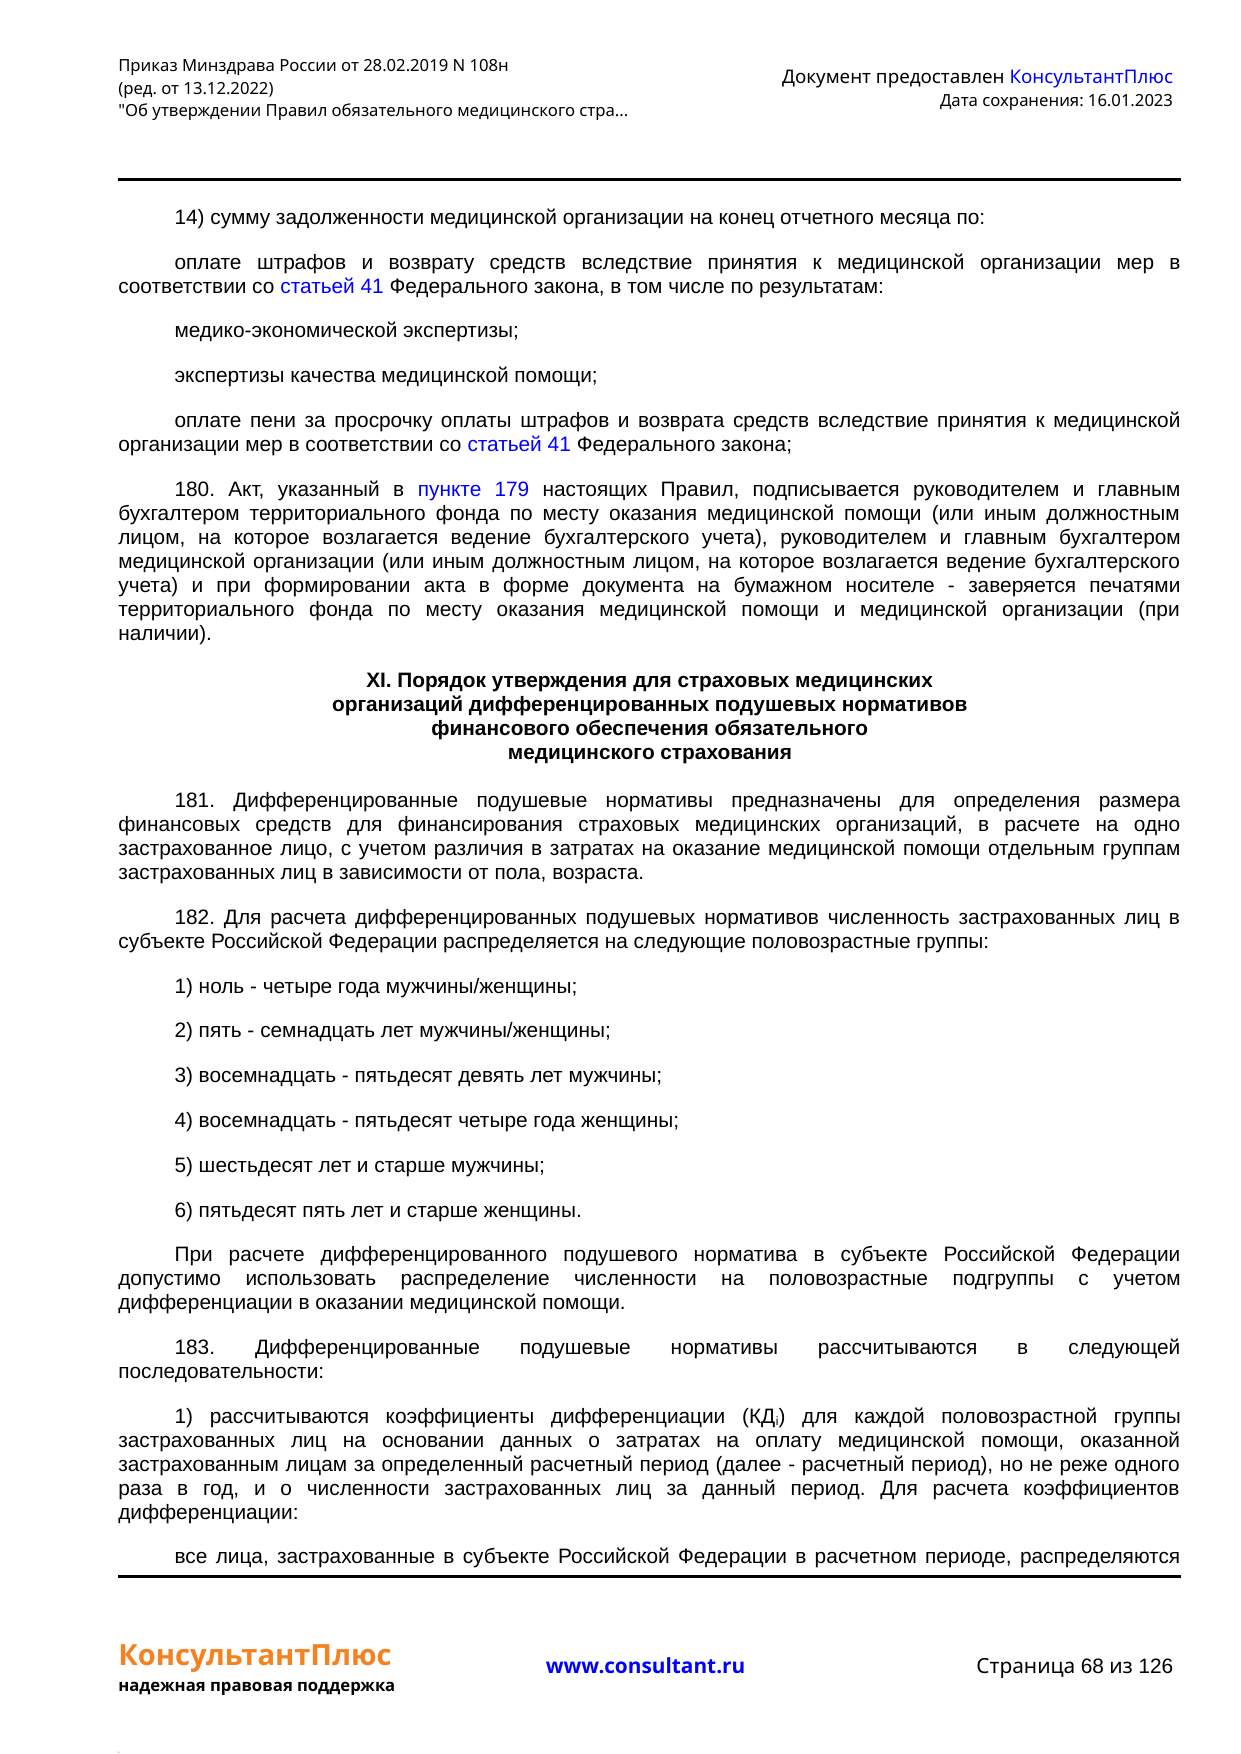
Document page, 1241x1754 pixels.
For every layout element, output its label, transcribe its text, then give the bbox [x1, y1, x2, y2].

text медико-экономической экспертизы; [118, 318, 1181, 342]
text 1) рассчитываются коэффициенты дифференциации (КДi) для каждой половозрастной группы застрахованных лиц на основании данных о затратах на оплату медицинской помощи, оказанной застрахованным лицам за определенный расчетный период (далее - расчетный период), но не реже одного раза в год, и о численности застрахованных лиц за данный период. Для расчета коэффициентов дифференциации: [118, 1404, 1181, 1523]
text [118, 1544, 1181, 1568]
text 4) восемнадцать - пятьдесят четыре года женщины; [118, 1108, 1181, 1132]
text 183. Дифференцированные подушевые нормативы рассчитываются в следующей последовательности: [118, 1335, 1181, 1383]
text оплате пени за просрочку оплаты штрафов и возврата средств вследствие принятия к медицинской организации мер в соответствии со статьей 41 Федерального закона; [118, 408, 1181, 456]
text 14) сумму задолженности медицинской организации на конец отчетного месяца по: [118, 205, 1181, 229]
text При расчете дифференцированного подушевого норматива в субъекте Российской Федерации допустимо использовать распределение численности на половозрастные подгруппы с учетом дифференциации в оказании медицинской помощи. [118, 1242, 1181, 1314]
text оплате штрафов и возврату средств вследствие принятия к медицинской организации мер в соответствии со статьей 41 Федерального закона, в том числе по результатам: [118, 249, 1181, 297]
text 181. Дифференцированные подушевые нормативы предназначены для определения размера финансовых средств для финансирования страховых медицинских организаций, в расчете на одно застрахованное лицо, с учетом различия в затратах на оказание медицинской помощи отдельным группам застрахованных лиц в зависимости от пола, возраста. [118, 788, 1181, 884]
title медицинского страхования [118, 740, 1181, 764]
text 2) пять - семнадцать лет мужчины/женщины; [118, 1018, 1181, 1042]
title организаций дифференцированных подушевых нормативов [118, 692, 1181, 716]
text 1) ноль - четыре года мужчины/женщины; [118, 973, 1181, 997]
text 5) шестьдесят лет и старше мужчины; [118, 1153, 1181, 1177]
title финансового обеспечения обязательного [118, 716, 1181, 740]
text 6) пятьдесят пять лет и старше женщины. [118, 1197, 1181, 1221]
text экспертизы качества медицинской помощи; [118, 363, 1181, 387]
text 182. Для расчета дифференцированных подушевых нормативов численность застрахованных лиц в субъекте Российской Федерации распределяется на следующие половозрастные группы: [118, 905, 1181, 953]
text 3) восемнадцать - пятьдесят девять лет мужчины; [118, 1063, 1181, 1087]
title XI. Порядок утверждения для страховых медицинских [118, 668, 1181, 692]
text 180. Акт, указанный в пункте 179 настоящих Правил, подписывается руководителем и главным бухгалтером территориального фонда по месту оказания медицинской помощи (или иным должностным лицом, на которое возлагается ведение бухгалтерского учета), руководителем и главным бухгалтером медицинской организации (или иным должностным лицом, на которое возлагается ведение бухгалтерского учета) и при формировании акта в форме документа на бумажном носителе - заверяется печатями территориального фонда по месту оказания медицинской помощи и медицинской организации (при наличии). [118, 477, 1181, 644]
